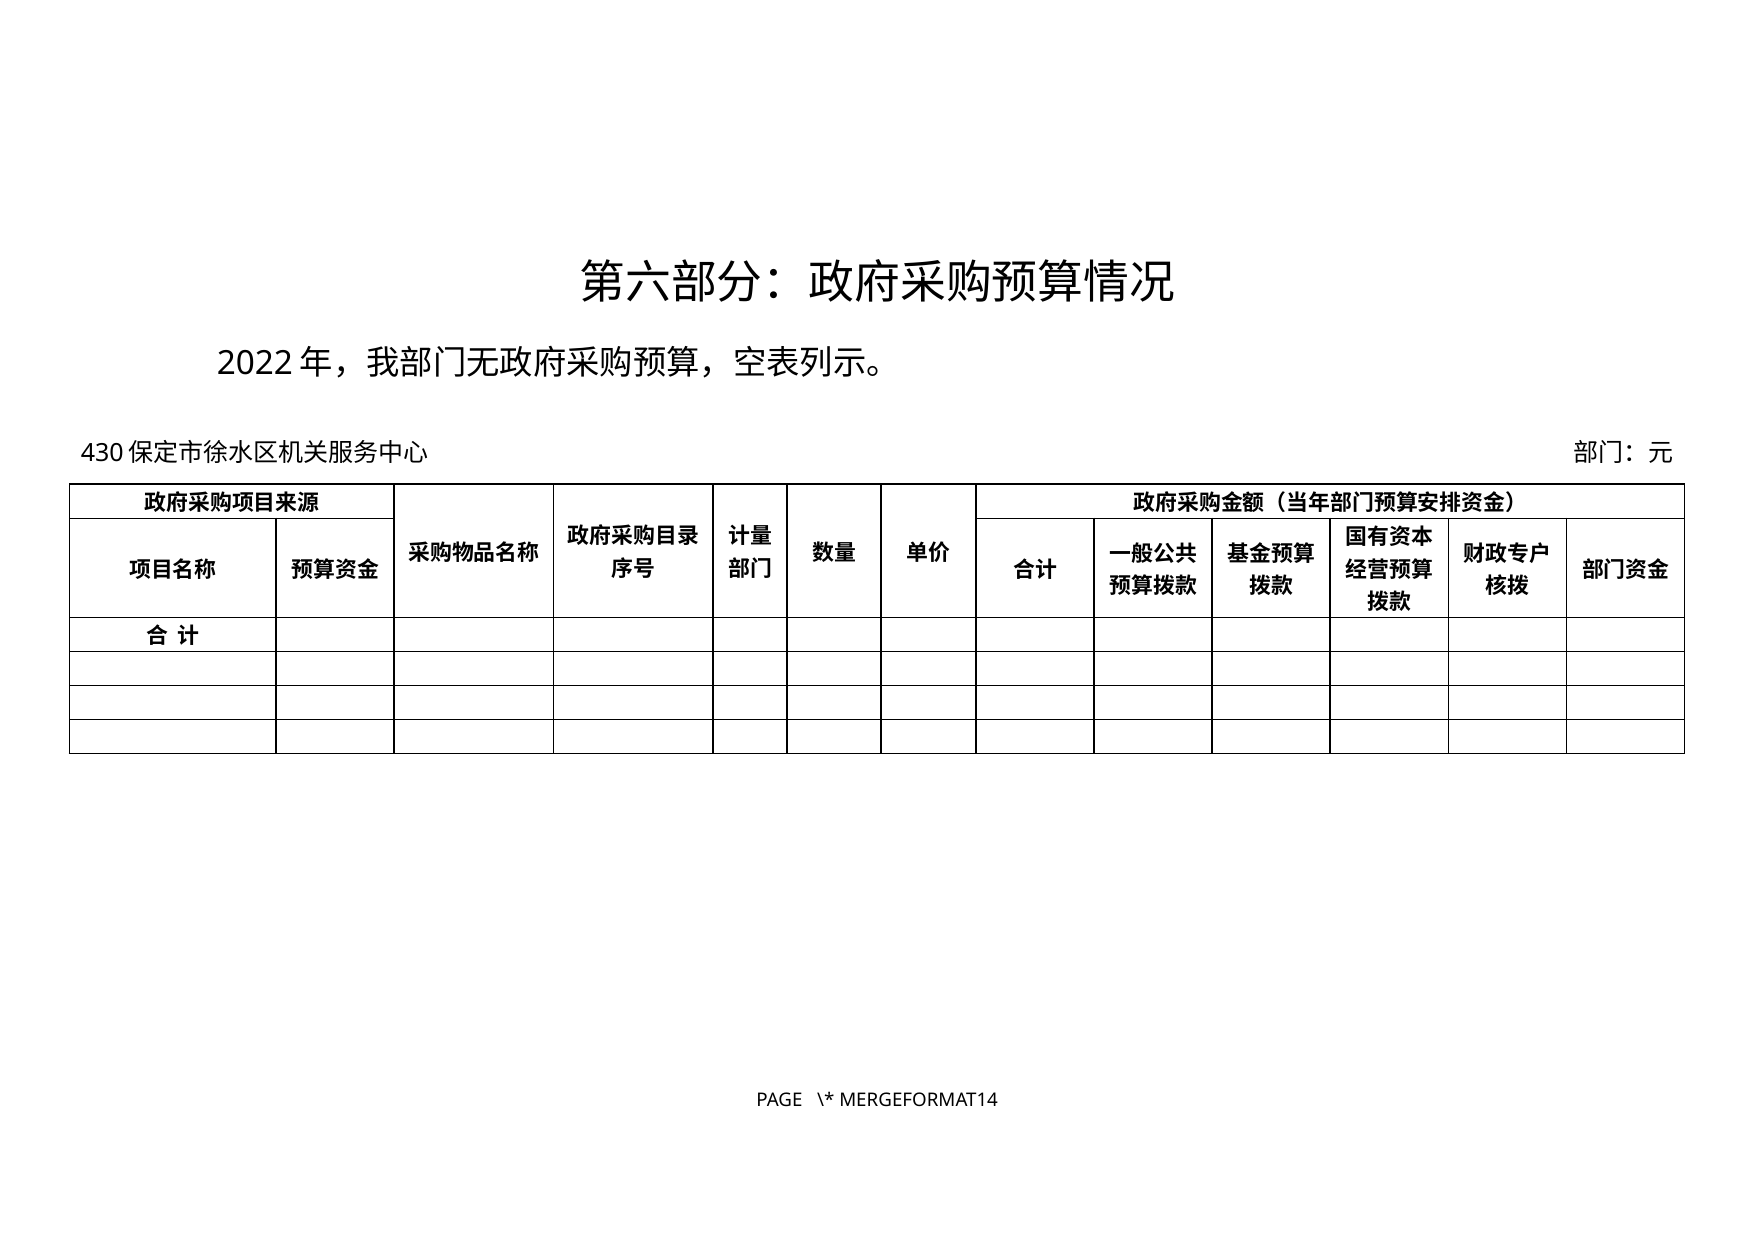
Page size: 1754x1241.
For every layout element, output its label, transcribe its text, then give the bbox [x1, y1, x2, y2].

text 第六部分：政府采购预算情况 [150, 230, 1604, 328]
table_cell [554, 720, 712, 753]
table_cell [1331, 618, 1448, 651]
table_cell [1567, 686, 1684, 719]
table_cell 项目名称 [70, 519, 275, 616]
table_cell [395, 618, 553, 651]
table_cell [1331, 686, 1448, 719]
table_cell [554, 686, 712, 719]
table_cell [714, 686, 786, 719]
table_cell [1213, 618, 1329, 651]
table_cell 政府采购项目来源 [70, 485, 393, 517]
table_cell [714, 618, 786, 651]
table_cell [882, 652, 975, 684]
text 2022年，我部门无政府采购预算，空表列示。 [150, 328, 1604, 393]
table_cell [395, 652, 553, 684]
table_cell [70, 686, 275, 719]
table_cell [554, 618, 712, 651]
table_cell [882, 720, 975, 753]
table_cell [277, 720, 393, 753]
table_cell 一般公共预算拨款 [1095, 519, 1211, 616]
table_cell [1449, 652, 1566, 684]
table_cell [1095, 652, 1211, 684]
table_cell 财政专户核拨 [1449, 519, 1566, 616]
table_cell 政府采购目录序号 [554, 485, 712, 616]
table_cell 国有资本经营预算拨款 [1331, 519, 1448, 616]
table_header 部门：元 [977, 418, 1684, 483]
table_cell [788, 686, 880, 719]
table_cell [1567, 720, 1684, 753]
table_cell [977, 686, 1093, 719]
table_cell [788, 618, 880, 651]
table_cell [1095, 686, 1211, 719]
table_cell [977, 720, 1093, 753]
table_cell [554, 652, 712, 684]
table_cell 单价 [882, 485, 975, 616]
table_cell 采购物品名称 [395, 485, 553, 616]
table_cell [277, 652, 393, 684]
table_cell [788, 720, 880, 753]
table_cell [977, 618, 1093, 651]
table_cell [1213, 720, 1329, 753]
table_cell 部门资金 [1567, 519, 1684, 616]
table_cell [1331, 720, 1448, 753]
table_cell [882, 618, 975, 651]
table_cell [395, 686, 553, 719]
table_cell [1095, 720, 1211, 753]
table_cell [70, 720, 275, 753]
table_cell [277, 686, 393, 719]
table_cell [1095, 618, 1211, 651]
table_cell [1449, 720, 1566, 753]
table_header 430保定市徐水区机关服务中心 [70, 418, 975, 483]
table_cell [788, 652, 880, 684]
table_cell 基金预算拨款 [1213, 519, 1329, 616]
table_cell [1213, 652, 1329, 684]
table_cell 数量 [788, 485, 880, 616]
table_cell [1567, 618, 1684, 651]
table_cell [1449, 686, 1566, 719]
table_cell 政府采购金额（当年部门预算安排资金） [977, 485, 1684, 517]
table_cell [714, 652, 786, 684]
table_cell [977, 652, 1093, 684]
table_cell [714, 720, 786, 753]
table_cell [277, 618, 393, 651]
table_cell [70, 652, 275, 684]
table_cell [1331, 652, 1448, 684]
table_cell [882, 686, 975, 719]
table_cell 合 计 [70, 618, 275, 651]
table_cell 预算资金 [277, 519, 393, 616]
table_cell [1449, 618, 1566, 651]
table_cell [1213, 686, 1329, 719]
table_cell [1567, 652, 1684, 684]
table_cell 合计 [977, 519, 1093, 616]
table_cell 计量 部门 [714, 485, 786, 616]
table_cell [395, 720, 553, 753]
